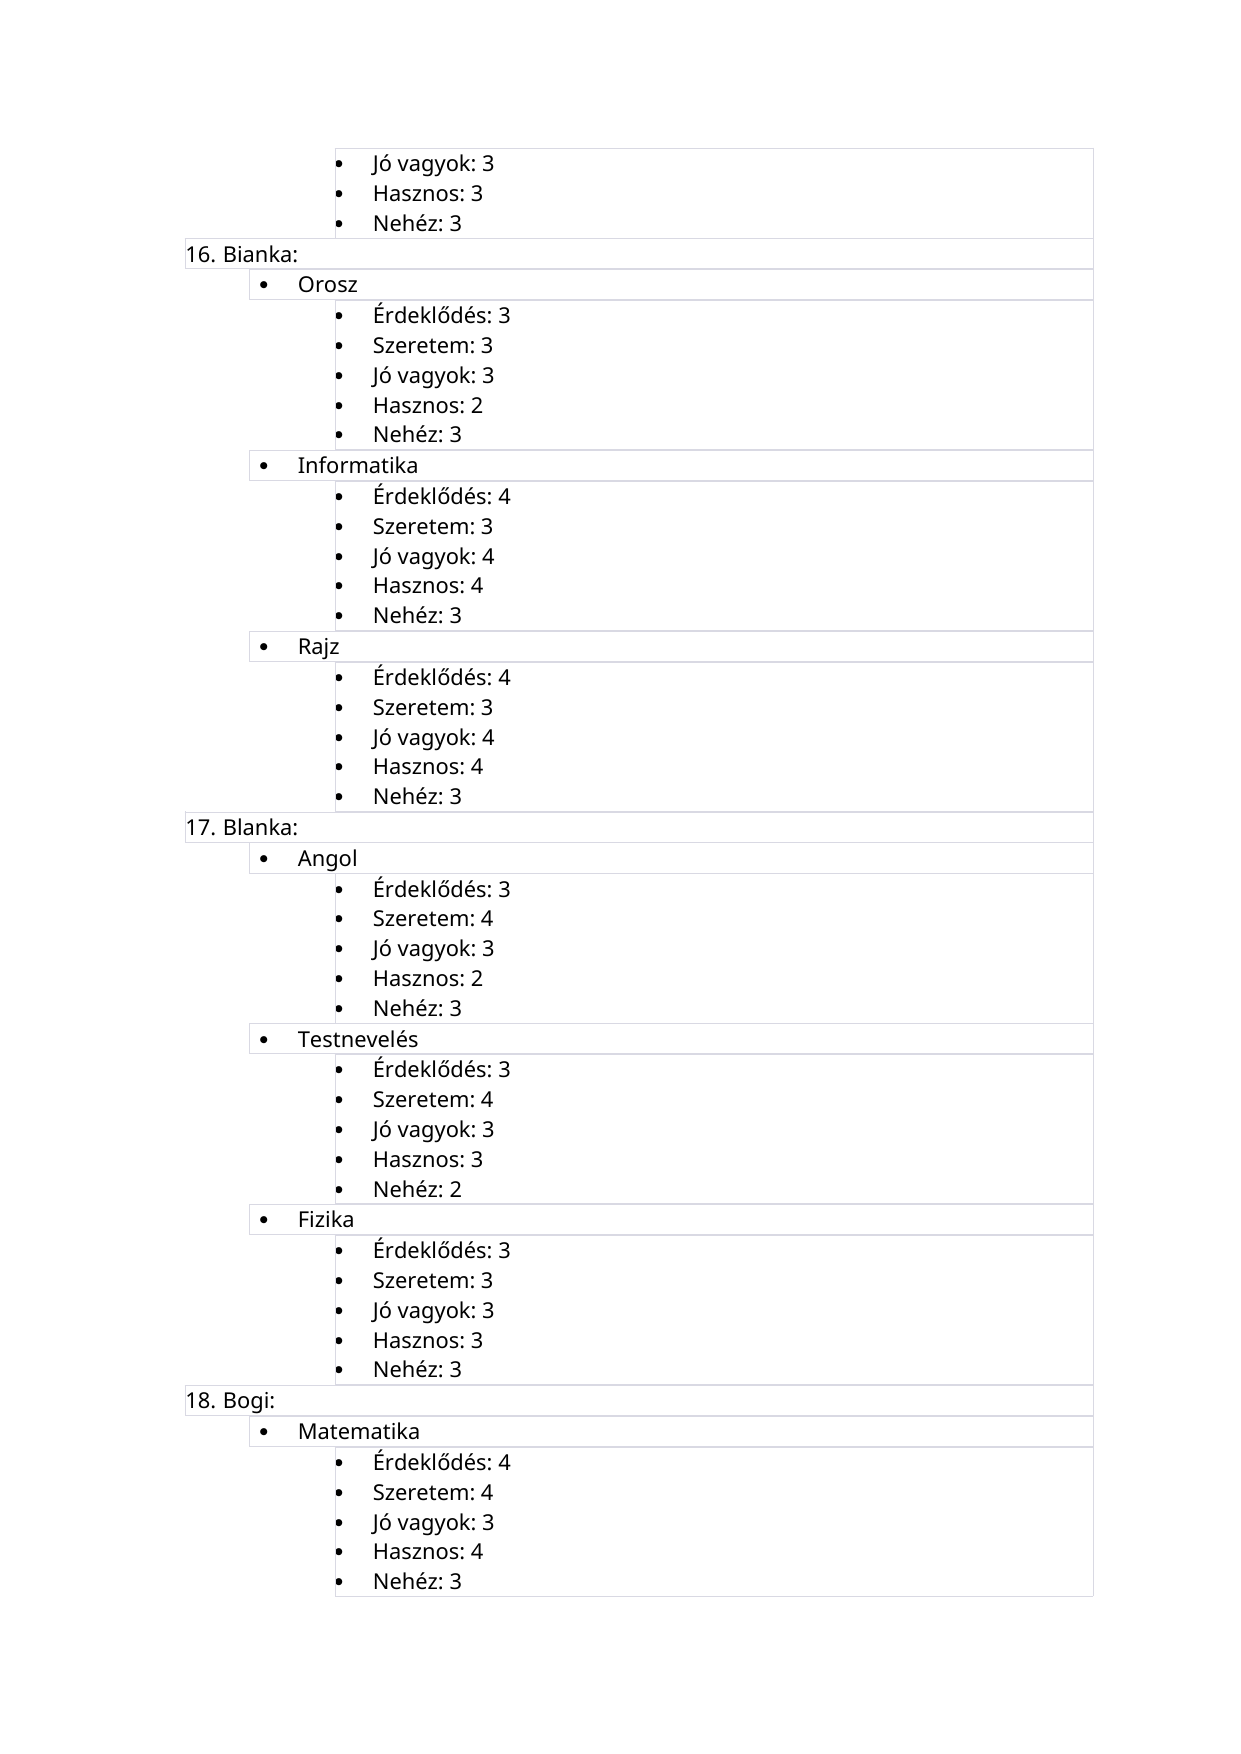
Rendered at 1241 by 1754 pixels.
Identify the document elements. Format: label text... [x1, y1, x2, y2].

list Hasznos: 3 [336, 177, 1093, 207]
list Jó vagyok: 3 [336, 359, 1093, 389]
list Érdeklődés: 3 [336, 1236, 1093, 1264]
list Szeretem: 3 [336, 329, 1093, 359]
list Érdeklődés: 4 [336, 663, 1093, 691]
list Érdeklődés: 4 [336, 482, 1093, 510]
list Nehéz: 2 [336, 1173, 1093, 1203]
list Jó vagyok: 3 [336, 933, 1093, 962]
list Érdeklődés: 4 [336, 1448, 1093, 1476]
list Hasznos: 2 [336, 962, 1093, 992]
list Nehéz: 3 [336, 600, 1093, 630]
list Orosz [250, 270, 1093, 299]
list Hasznos: 4 [336, 751, 1093, 781]
list Hasznos: 3 [336, 1143, 1093, 1173]
list Jó vagyok: 4 [336, 540, 1093, 570]
list Nehéz: 3 [336, 419, 1093, 449]
list Szeretem: 3 [336, 510, 1093, 540]
list Érdeklődés: 3 [336, 1055, 1093, 1084]
list Szeretem: 4 [336, 1084, 1093, 1113]
list Rajz [250, 632, 1093, 661]
list Hasznos: 4 [336, 1536, 1093, 1566]
list Jó vagyok: 4 [336, 721, 1093, 751]
list Hasznos: 4 [336, 570, 1093, 600]
list Nehéz: 3 [336, 1566, 1093, 1596]
list Bianka: [186, 239, 1093, 268]
list Hasznos: 2 [336, 389, 1093, 419]
list Szeretem: 4 [336, 1476, 1093, 1506]
list Jó vagyok: 3 [336, 1113, 1093, 1143]
list Jó vagyok: 3 [336, 149, 1093, 177]
list Jó vagyok: 3 [336, 1294, 1093, 1324]
list Blanka: [186, 813, 1093, 842]
list Nehéz: 3 [336, 992, 1093, 1023]
list Nehéz: 3 [336, 207, 1093, 238]
list Angol [250, 843, 1093, 873]
list Bogi: [186, 1386, 1093, 1415]
list Érdeklődés: 3 [336, 301, 1093, 329]
list Jó vagyok: 3 [336, 1506, 1093, 1536]
list Szeretem: 3 [336, 1264, 1093, 1294]
list Fizika [250, 1205, 1093, 1234]
list Érdeklődés: 3 [336, 874, 1093, 903]
list Informatika [250, 451, 1093, 480]
list Testnevelés [250, 1024, 1093, 1053]
list Szeretem: 3 [336, 691, 1093, 721]
list Nehéz: 3 [336, 781, 1093, 811]
list Szeretem: 4 [336, 903, 1093, 933]
list Nehéz: 3 [336, 1354, 1093, 1384]
list Hasznos: 3 [336, 1324, 1093, 1354]
list Matematika [250, 1417, 1093, 1446]
